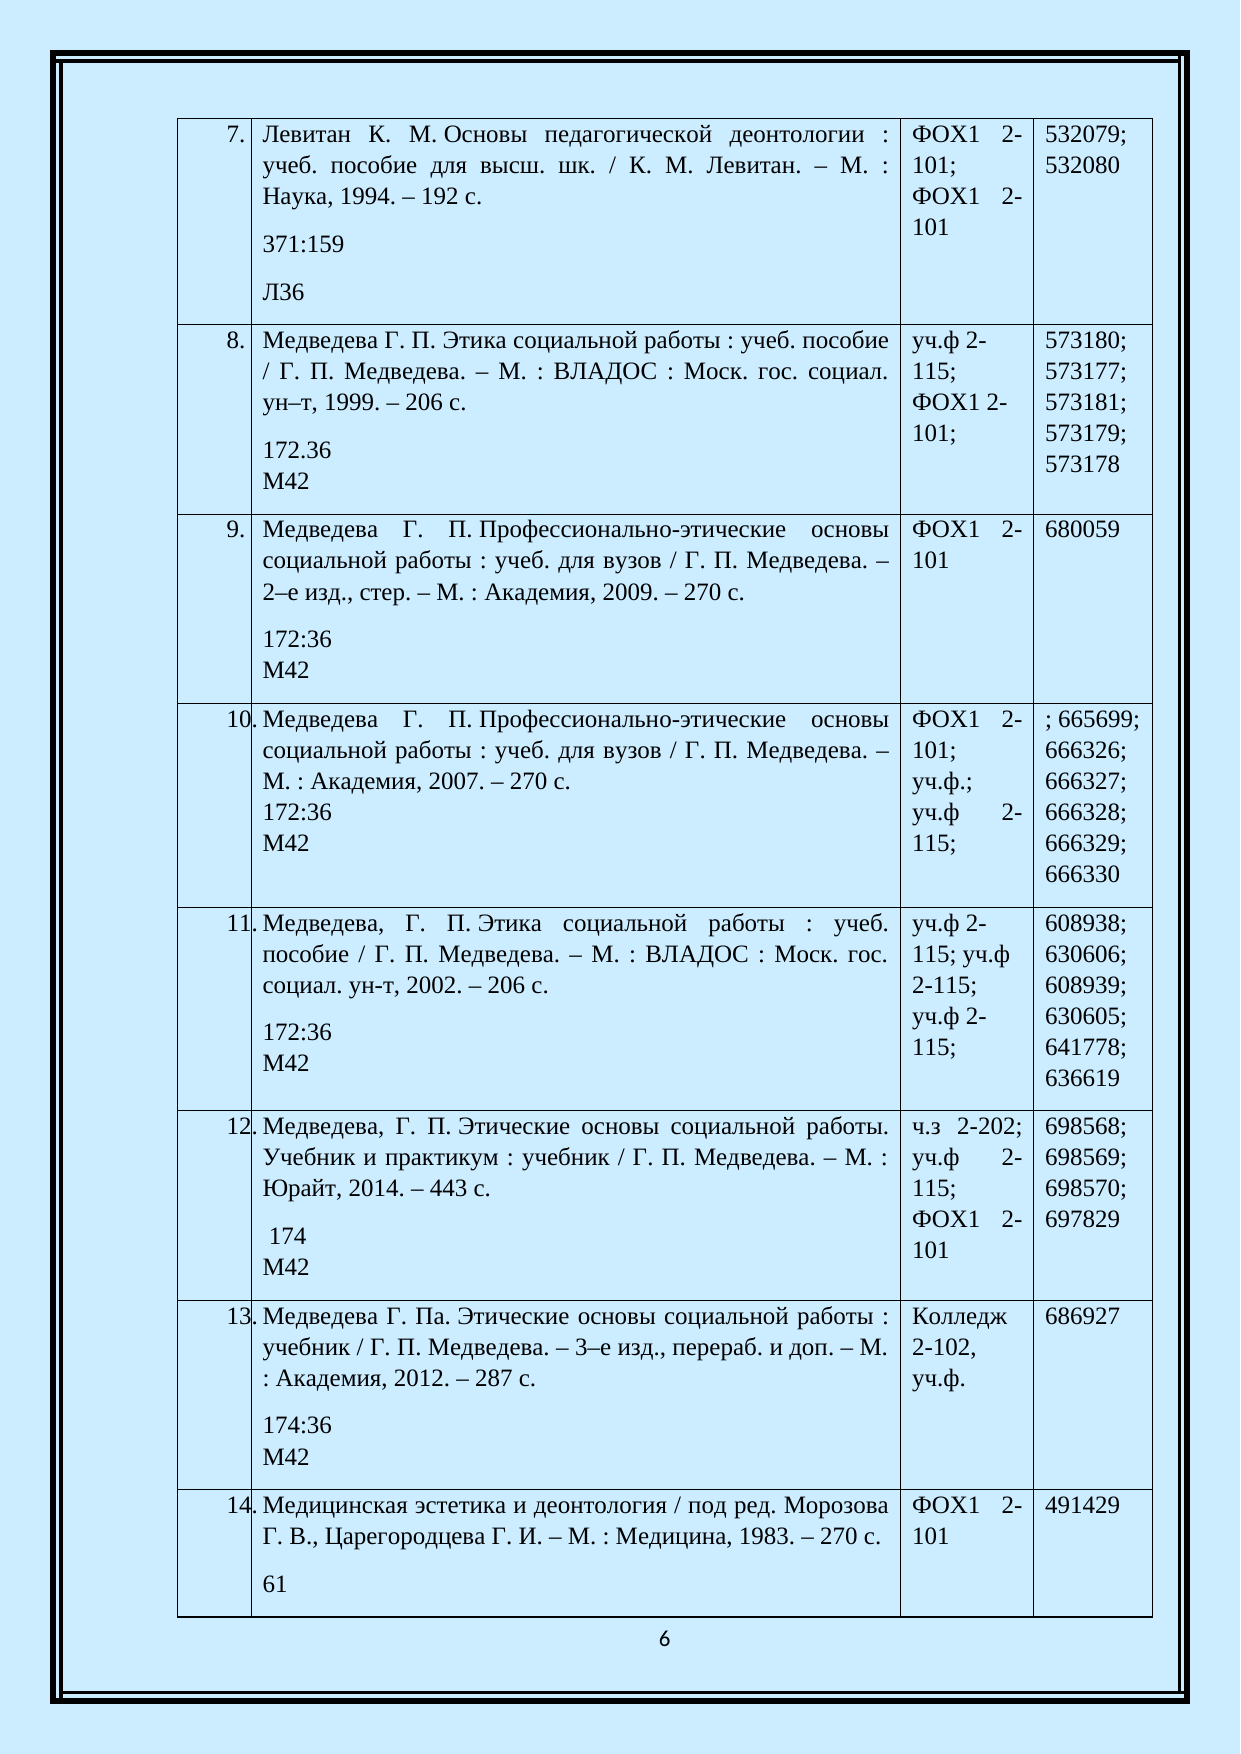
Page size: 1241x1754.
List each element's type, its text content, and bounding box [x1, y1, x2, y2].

table_cell 680059 [1034, 515, 1152, 703]
table_cell ФОХ1 2-101; ФОХ1 2-101 [901, 119, 1033, 324]
table_cell Левитан К. М. Основы педагогической деонтологии : учеб. пособие для высш. шк. / К. М. Левитан. – М. : Наука, 1994. – 192 с. 371:159 Л36 [252, 119, 900, 324]
table_cell 491429 [1034, 1490, 1152, 1616]
table_cell Медведева, Г. П. Этика социальной работы : учеб. пособие / Г. П. Медведева. – М. : ВЛАДОС : Моск. гос. социал. ун-т, 2002. – 206 с. 172:36 М42 [252, 908, 900, 1110]
table_cell 686927 [1034, 1301, 1152, 1489]
table_cell 608938; 630606; 608939; 630605; 641778; 636619 [1034, 908, 1152, 1110]
table_cell Медведева Г. П. Профессионально-этические основы социальной работы : учеб. для вузов / Г. П. Медведева. – М. : Академия, 2007. – 270 с. 172:36 М42 [252, 704, 900, 907]
table_cell Медведева, Г. П. Этические основы социальной работы. Учебник и практикум : учебник / Г. П. Медведева. – М. : Юрайт, 2014. – 443 с. 174 М42 [252, 1111, 900, 1300]
table_cell [178, 515, 251, 703]
table_cell [178, 119, 251, 324]
table_cell 698568; 698569; 698570; 697829 [1034, 1111, 1152, 1300]
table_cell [252, 1490, 900, 1616]
table_cell ФОХ1 2-101 [901, 515, 1033, 703]
table_cell [178, 908, 251, 1110]
table_cell 573180; 573177; 573181; 573179; 573178 [1034, 325, 1152, 513]
table_cell [178, 325, 251, 513]
table_cell Колледж 2-102, уч.ф. [901, 1301, 1033, 1489]
table_cell 532079; 532080 [1034, 119, 1152, 324]
table_cell [178, 1301, 251, 1489]
table_cell Медведева Г. П. Профессионально-этические основы социальной работы : учеб. для вузов / Г. П. Медведева. – 2–е изд., стер. – М. : Академия, 2009. – 270 с. 172:36 М42 [252, 515, 900, 703]
table_cell Медведева Г. Па. Этические основы социальной работы : учебник / Г. П. Медведева. – 3–е изд., перераб. и доп. – М. : Академия, 2012. – 287 с. 174:36 М42 [252, 1301, 900, 1489]
table_cell ч.з 2-202; уч.ф 2-115; ФОХ1 2-101 [901, 1111, 1033, 1300]
table_cell ФОХ1 2-101 [901, 1490, 1033, 1616]
table_cell [178, 1490, 251, 1616]
table_cell уч.ф 2-115; ФОХ1 2-101; [901, 325, 1033, 513]
table_cell уч.ф 2-115; уч.ф 2-115; уч.ф 2-115; [901, 908, 1033, 1110]
table_cell [178, 1111, 251, 1300]
table_cell Медведева Г. П. Этика социальной работы : учеб. пособие / Г. П. Медведева. – М. : ВЛАДОС : Моск. гос. социал. ун–т, 1999. – 206 с. 172.36 М42 [252, 325, 900, 513]
table_cell ; 665699; 666326; 666327; 666328; 666329; 666330 [1034, 704, 1152, 907]
table_cell ФОХ1 2-101; уч.ф.; уч.ф 2-115; [901, 704, 1033, 907]
table_cell [178, 704, 251, 907]
